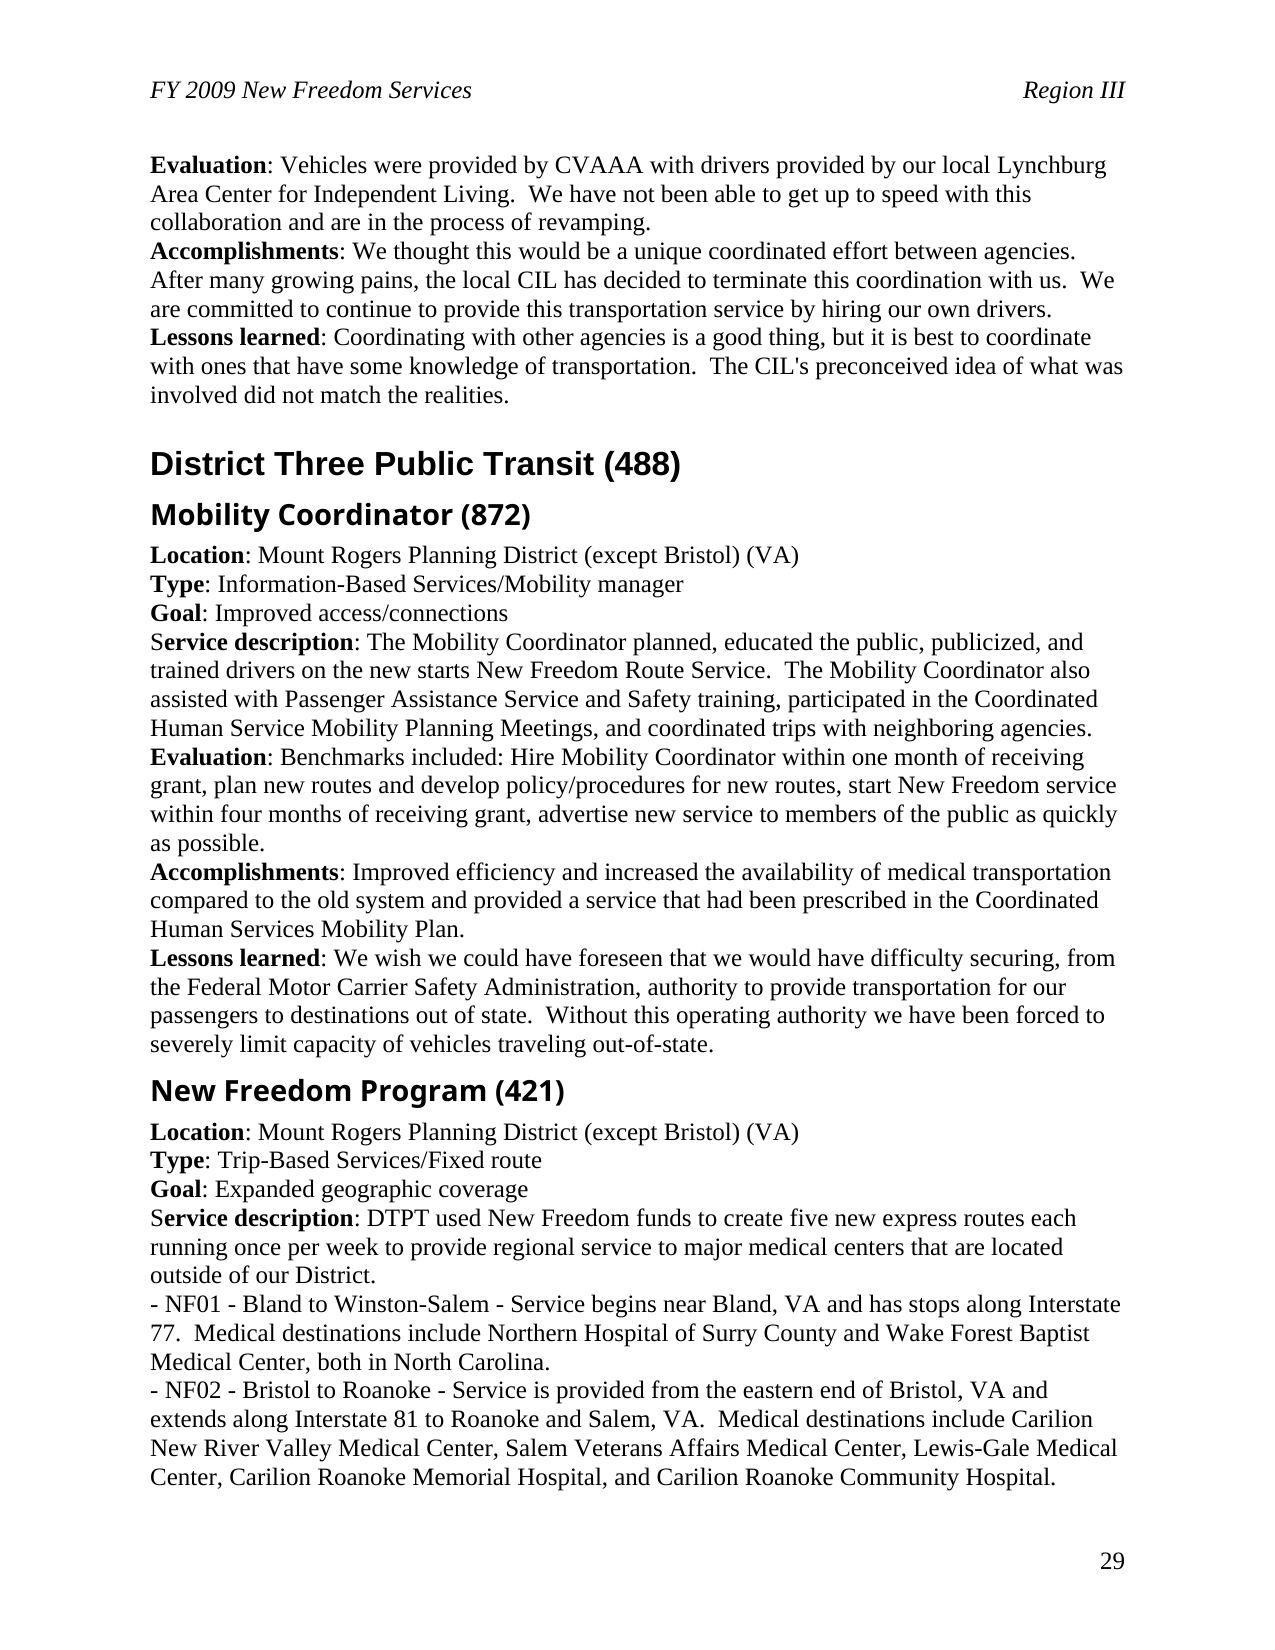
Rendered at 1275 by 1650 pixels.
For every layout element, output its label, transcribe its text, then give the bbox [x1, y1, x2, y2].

text Location: Mount Rogers Planning District (except Bristol) (VA) [150, 1117, 1125, 1145]
text Type: Trip-Based Services/Fixed route [150, 1145, 1125, 1174]
text Type: Information-Based Services/Mobility manager [150, 569, 1125, 598]
subtitle New Freedom Program (421) [150, 1071, 1125, 1110]
text Lessons learned: We wish we could have foreseen that we would have difficulty securing, from the Federal Motor Carrier Safety Administration, authority to provide transportation for our passengers to destinations out of state. Without this operating authority we have been forced to severely limit capacity of vehicles traveling out-of-state. [150, 943, 1125, 1058]
text Lessons learned: Coordinating with other agencies is a good thing, but it is best to coordinate with ones that have some knowledge of transportation. The CIL's preconceived idea of what was involved did not match the realities. [150, 322, 1125, 409]
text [150, 1203, 1125, 1490]
text Evaluation: Benchmarks included: Hire Mobility Coordinator within one month of receiving grant, plan new routes and develop policy/procedures for new routes, start New Freedom service within four months of receiving grant, advertise new service to members of the public as quickly as possible. [150, 742, 1125, 857]
text Accomplishments: We thought this would be a unique coordinated effort between agencies. After many growing pains, the local CIL has decided to terminate this coordination with us. We are committed to continue to provide this transportation service by hiring our own drivers. [150, 236, 1125, 322]
text Evaluation: Vehicles were provided by CVAAA with drivers provided by our local Lynchburg Area Center for Independent Living. We have not been able to get up to speed with this collaboration and are in the process of revamping. [150, 150, 1125, 236]
text Goal: Expanded geographic coverage [150, 1174, 1125, 1203]
subtitle District Three Public Transit (488) [150, 444, 1125, 482]
text Location: Mount Rogers Planning District (except Bristol) (VA) [150, 541, 1125, 569]
text Accomplishments: Improved efficiency and increased the availability of medical transportation compared to the old system and provided a service that had been prescribed in the Coordinated Human Services Mobility Plan. [150, 857, 1125, 943]
text Goal: Improved access/connections [150, 598, 1125, 627]
subtitle Mobility Coordinator (872) [150, 495, 1125, 534]
text Service description: The Mobility Coordinator planned, educated the public, publicized, and trained drivers on the new starts New Freedom Route Service. The Mobility Coordinator also assisted with Passenger Assistance Service and Safety training, participated in the Coordinated Human Service Mobility Planning Meetings, and coordinated trips with neighboring agencies. [150, 627, 1125, 742]
